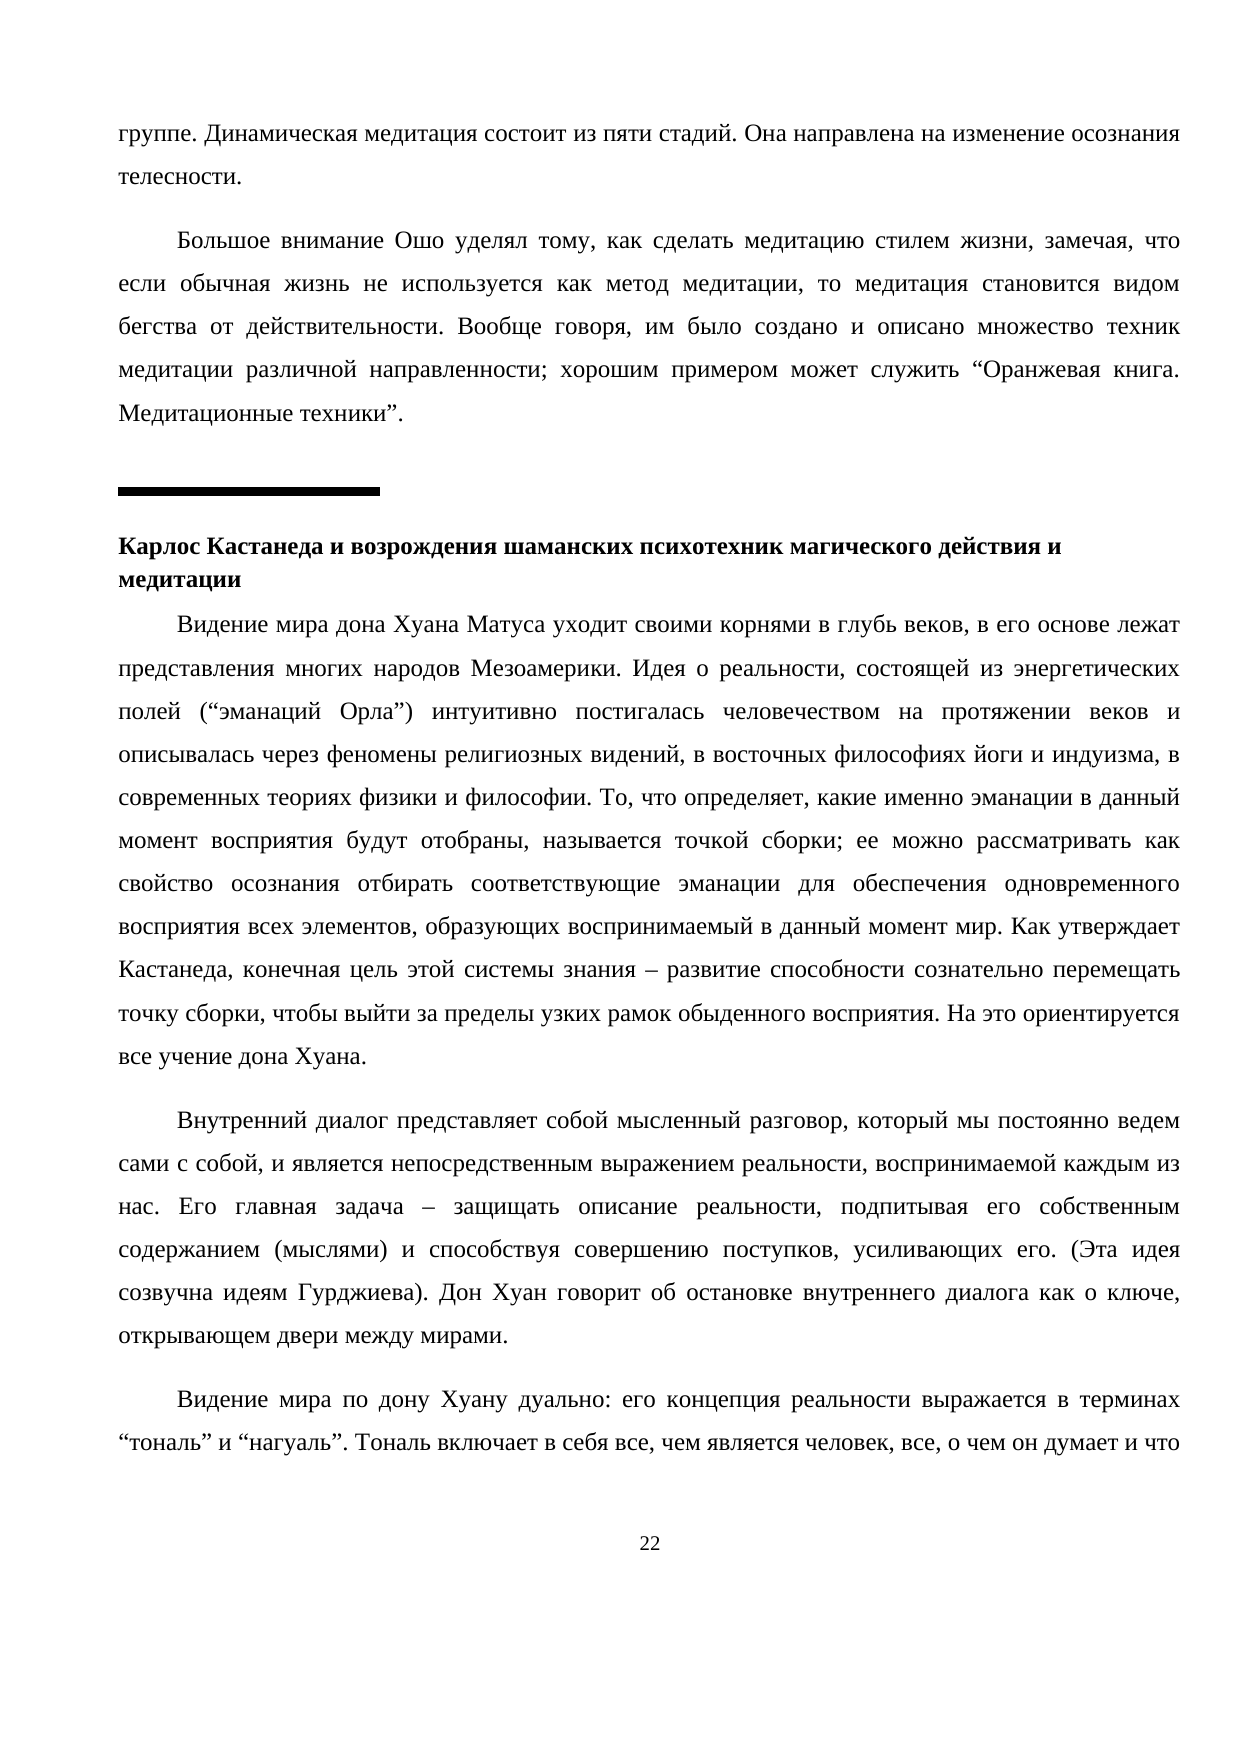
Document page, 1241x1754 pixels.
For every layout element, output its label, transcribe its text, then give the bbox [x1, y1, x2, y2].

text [118, 1384, 1181, 1456]
text Видение мира дона Хуана Матуса уходит своими корнями в глубь веков, в его основе лежат представления многих народов Мезоамерики. Идея о реальности, состоящей из энергетических полей (“эманаций Орла”) интуитивно постигалась человечеством на протяжении веков и описывалась через феномены религиозных видений, в восточных философиях йоги и индуизма, в современных теориях физики и философии. То, что определяет, какие именно эманации в данный момент восприятия будут отобраны, называется точкой сборки; ее можно рассматривать как свойство осознания отбирать соответствующие эманации для обеспечения одновременного восприятия всех элементов, образующих воспринимаемый в данный момент мир. Как утверждает Кастанеда, конечная цель этой системы знания – развитие способности сознательно перемещать точку сборки, чтобы выйти за пределы узких рамок обыденного восприятия. На это ориентируется все учение дона Хуана. [118, 609, 1181, 1069]
subtitle Карлос Кастанеда и возрождения шаманских психотехник магического действия и медитации [118, 531, 1181, 593]
text Большое внимание Ошо уделял тому, как сделать медитацию стилем жизни, замечая, что если обычная жизнь не используется как метод медитации, то медитация становится видом бегства от действительности. Вообще говоря, им было создано и описано множество техник медитации различной направленности; хорошим примером может служить “Оранжевая книга. Медитационные техники”. [118, 225, 1181, 426]
text Внутренний диалог представляет собой мысленный разговор, который мы постоянно ведем сами с собой, и является непосредственным выражением реальности, воспринимаемой каждым из нас. Его главная задача – защищать описание реальности, подпитывая его собственным содержанием (мыслями) и способствуя совершению поступков, усиливающих его. (Эта идея созвучна идеям Гурджиева). Дон Хуан говорит об остановке внутреннего диалога как о ключе, открывающем двери между мирами. [118, 1105, 1181, 1349]
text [118, 118, 1181, 190]
